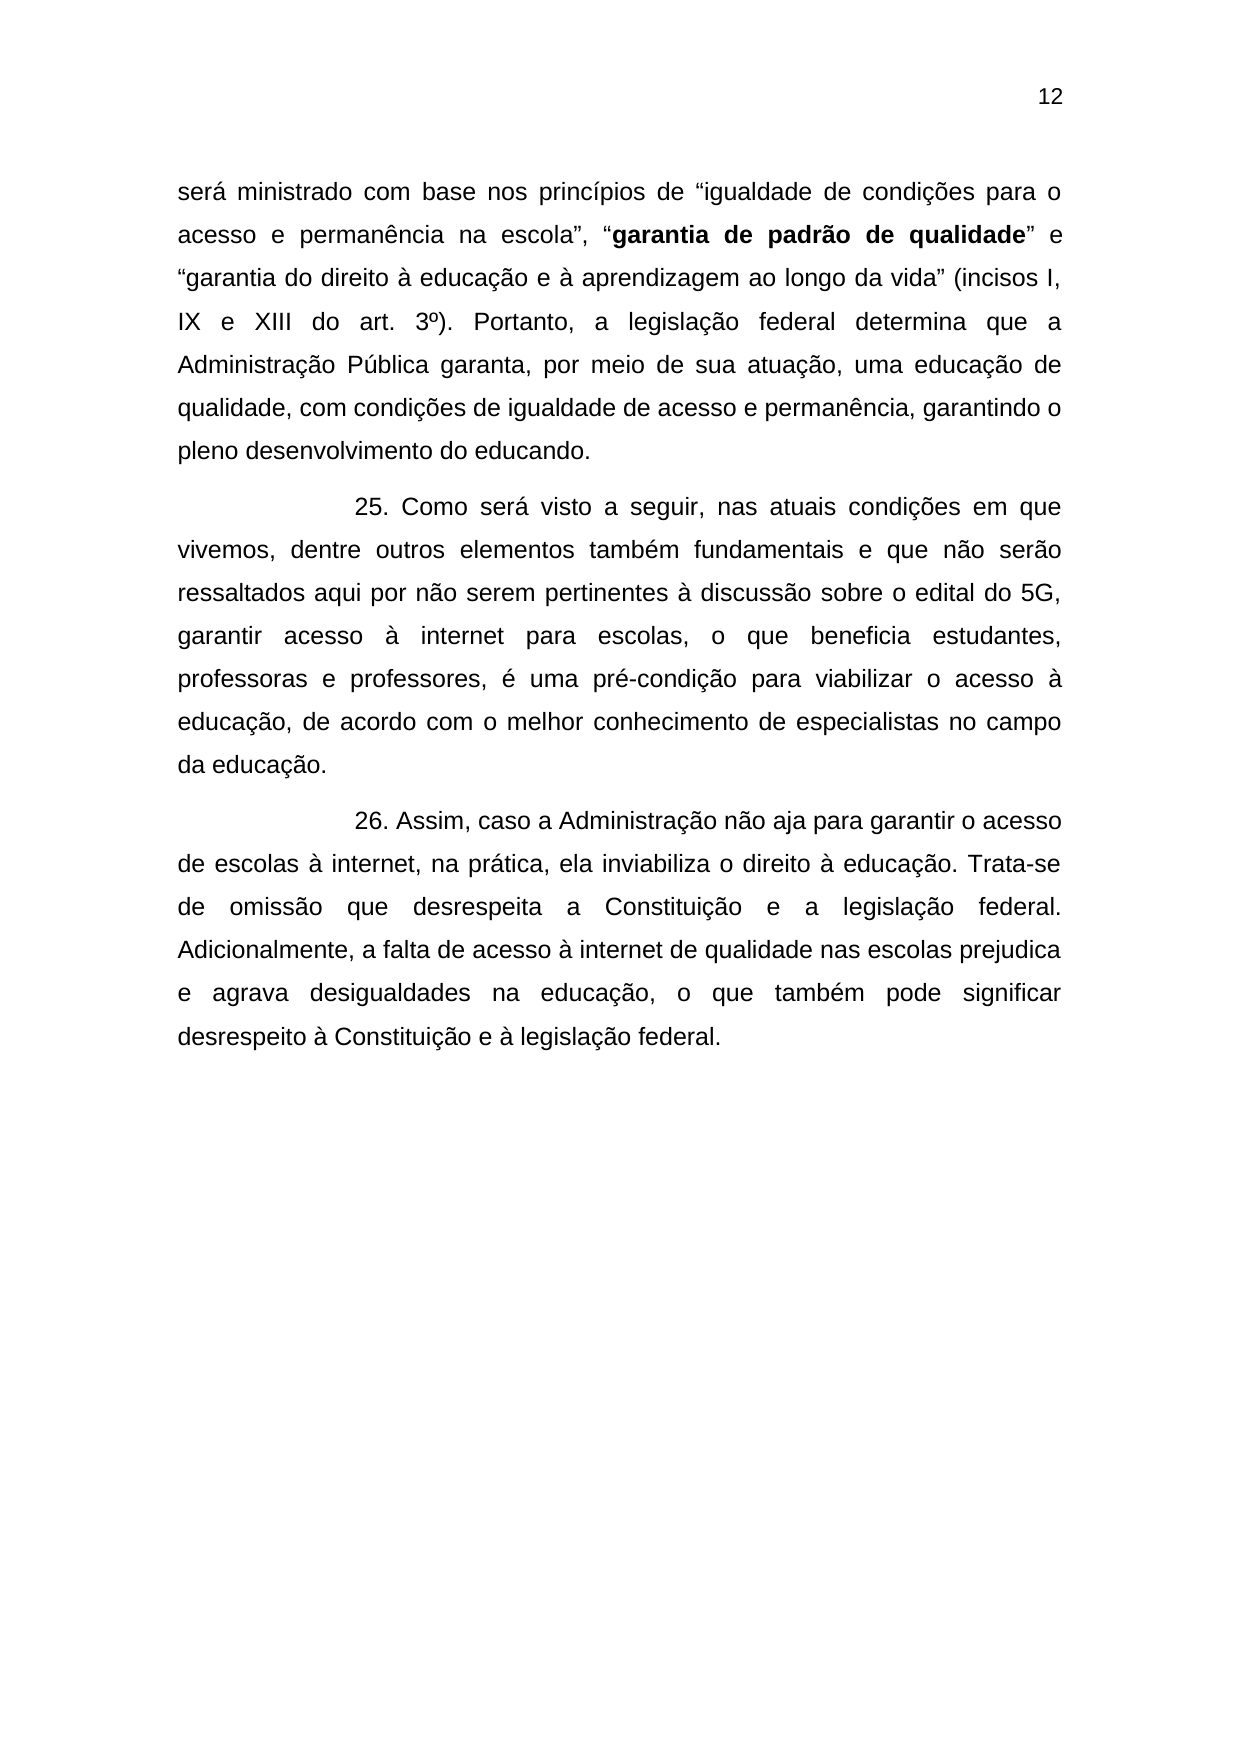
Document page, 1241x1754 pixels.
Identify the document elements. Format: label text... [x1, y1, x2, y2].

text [177, 177, 1063, 465]
text 25. Como será visto a seguir, nas atuais condições em que vivemos, dentre outros elementos também fundamentais e que não serão ressaltados aqui por não serem pertinentes à discussão sobre o edital do 5G, garantir acesso à internet para escolas, o que beneficia estudantes, professoras e professores, é uma pré-condição para viabilizar o acesso à educação, de acordo com o melhor conhecimento de especialistas no campo da educação. [177, 492, 1063, 779]
text 26. Assim, caso a Administração não aja para garantir o acesso de escolas à internet, na prática, ela inviabiliza o direito à educação. Trata-se de omissão que desrespeita a Constituição e a legislação federal. Adicionalmente, a falta de acesso à internet de qualidade nas escolas prejudica e agrava desigualdades na educação, o que também pode significar desrespeito à Constituição e à legislação federal. [177, 806, 1063, 1050]
